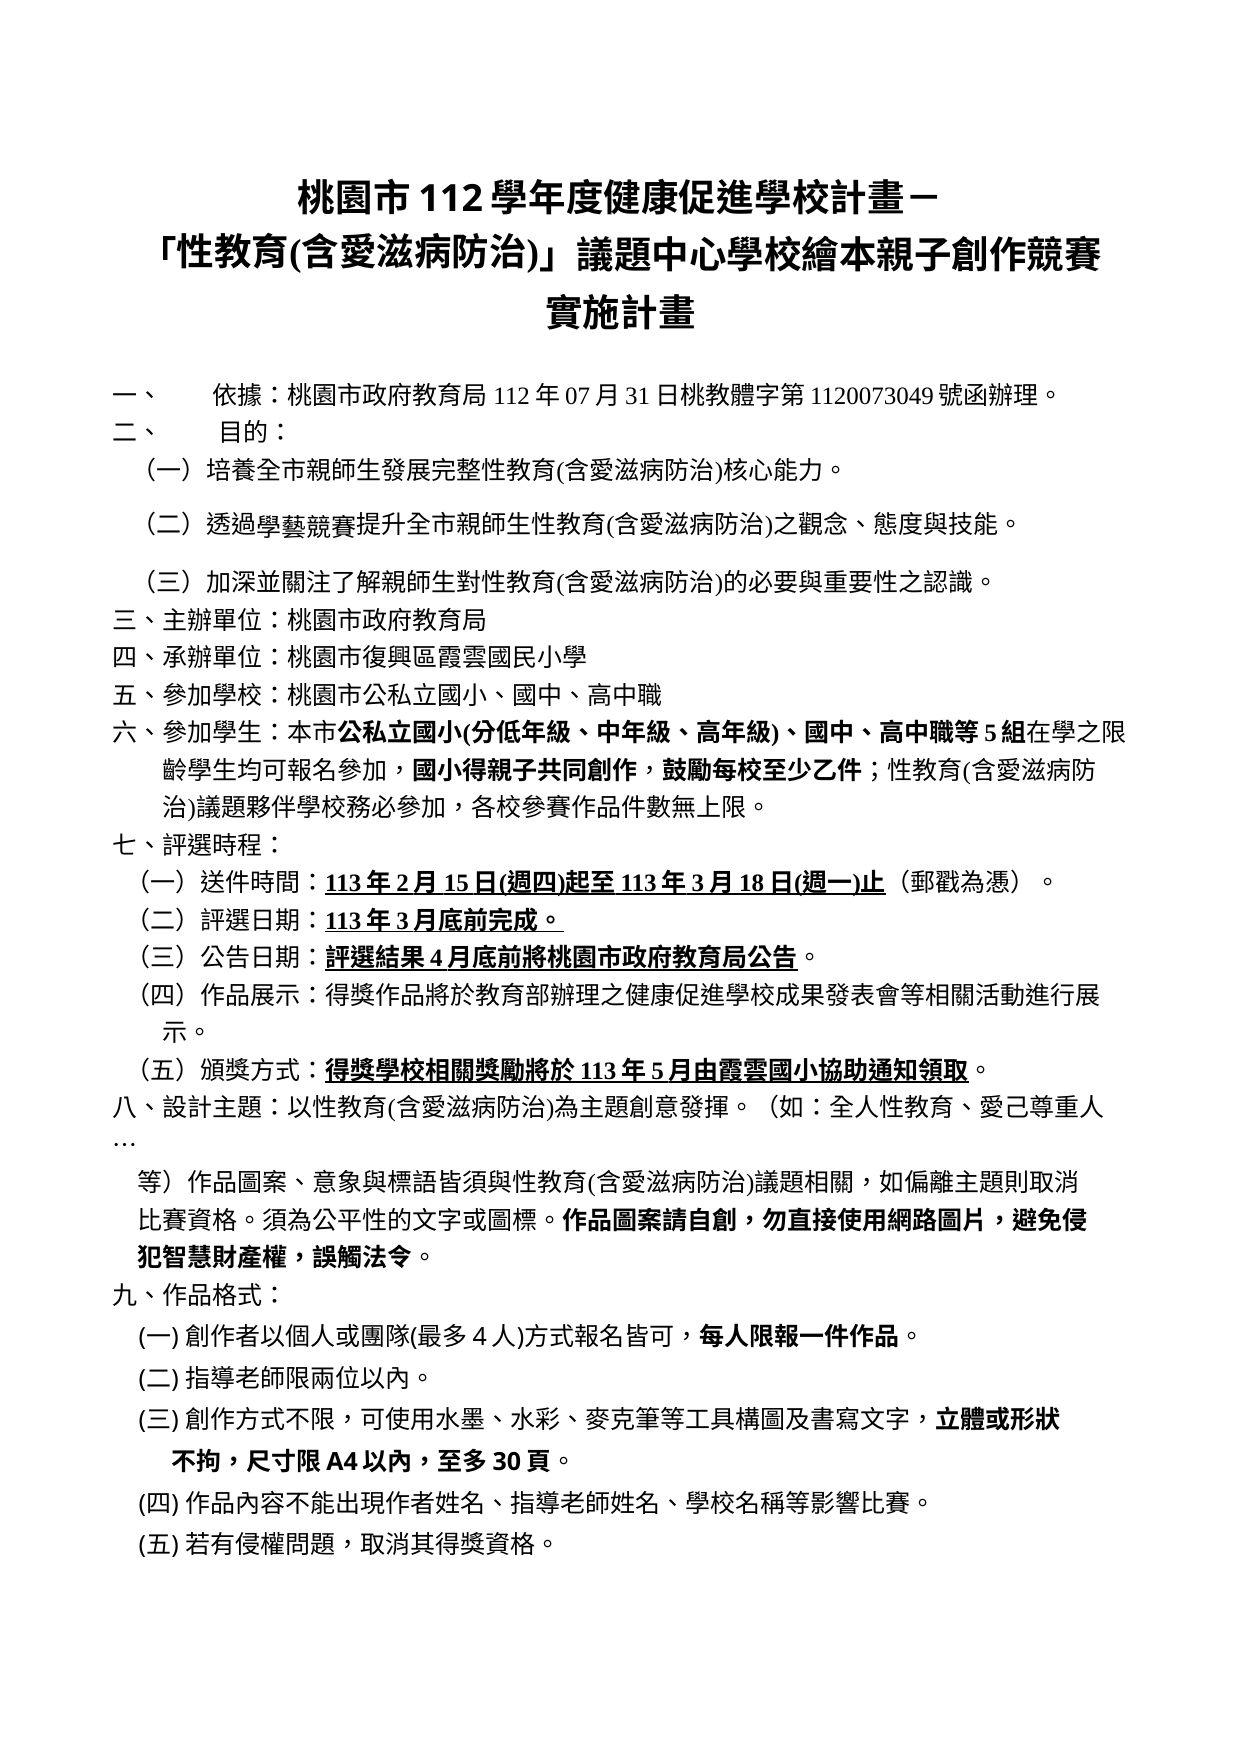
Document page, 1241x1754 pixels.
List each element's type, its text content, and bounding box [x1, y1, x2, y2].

text 四、承辦單位：桃園市復興區霞雲國民小學 [112, 637, 1128, 674]
text 不拘，尺寸限A4以內，至多30頁。 [112, 1437, 1128, 1479]
list 依據：桃園市政府教育局 112年07月31日桃教體字第1120073049號函辦理。 [112, 374, 1128, 412]
text （五）頒獎方式：得獎學校相關獎勵將於113年5月由霞雲國小協助通知領取。 [112, 1049, 1128, 1087]
text 「性教育(含愛滋病防治)」議題中心學校繪本親子創作競賽 實施計畫 [112, 222, 1128, 337]
text （二）評選日期：113年3月底前完成。 [112, 899, 1128, 937]
text 六、參加學生：本市公私立國小(分低年級、中年級、高年級)、國中、高中職等5組在學之限齡學生均可報名參加，國小得親子共同創作，鼓勵每校至少乙件；性教育(含愛滋病防治)議題夥伴學校務必參加，各校參賽作品件數無上限。 [112, 712, 1128, 824]
text （四）作品展示：得獎作品將於教育部辦理之健康促進學校成果發表會等相關活動進行展 [112, 974, 1128, 1012]
text 比賽資格。須為公平性的文字或圖標。作品圖案請自創，勿直接使用網路圖片，避免侵 [112, 1199, 1128, 1237]
text （一）培養全市親師生發展完整性教育(含愛滋病防治)核心能力。 [131, 449, 1128, 487]
text (一) 創作者以個人或團隊(最多4人)方式報名皆可，每人限報一件作品。 [112, 1312, 1128, 1354]
text （三）公告日期：評選結果4月底前將桃園市政府教育局公告。 [112, 937, 1128, 974]
text (四) 作品內容不能出現作者姓名、指導老師姓名、學校名稱等影響比賽。 [112, 1479, 1128, 1520]
text （二）透過學藝競賽提升全市親師生性教育(含愛滋病防治)之觀念、態度與技能。 [131, 487, 1128, 562]
text 七、評選時程： [112, 824, 1128, 862]
text 五、參加學校：桃園市公私立國小、國中、高中職 [112, 674, 1128, 712]
text 八、設計主題：以性教育(含愛滋病防治)為主題創意發揮。（如：全人性教育、愛己尊重人… [112, 1087, 1128, 1162]
text 三、主辦單位：桃園市政府教育局 [112, 599, 1128, 637]
text 九、作品格式： [112, 1274, 1128, 1312]
text (二) 指導老師限兩位以內。 [112, 1354, 1128, 1395]
text （三）加深並關注了解親師生對性教育(含愛滋病防治)的必要與重要性之認識。 [131, 562, 1128, 599]
list 目的： [112, 412, 1128, 449]
text 示。 [112, 1012, 1128, 1049]
text (五) 若有侵權問題，取消其得獎資格。 [112, 1520, 1128, 1562]
text 犯智慧財產權，誤觸法令。 [112, 1237, 1128, 1274]
text 桃園市112學年度健康促進學校計畫－ [112, 164, 1128, 222]
text （一）送件時間：113年2月15日(週四)起至113年3月18日(週一)止（郵戳為慿）。 [112, 862, 1128, 899]
text (三) 創作方式不限，可使用水墨、水彩、麥克筆等工具構圖及書寫文字，立體或形狀 [112, 1395, 1128, 1437]
text 等）作品圖案、意象與標語皆須與性教育(含愛滋病防治)議題相關，如偏離主題則取消 [112, 1162, 1128, 1199]
